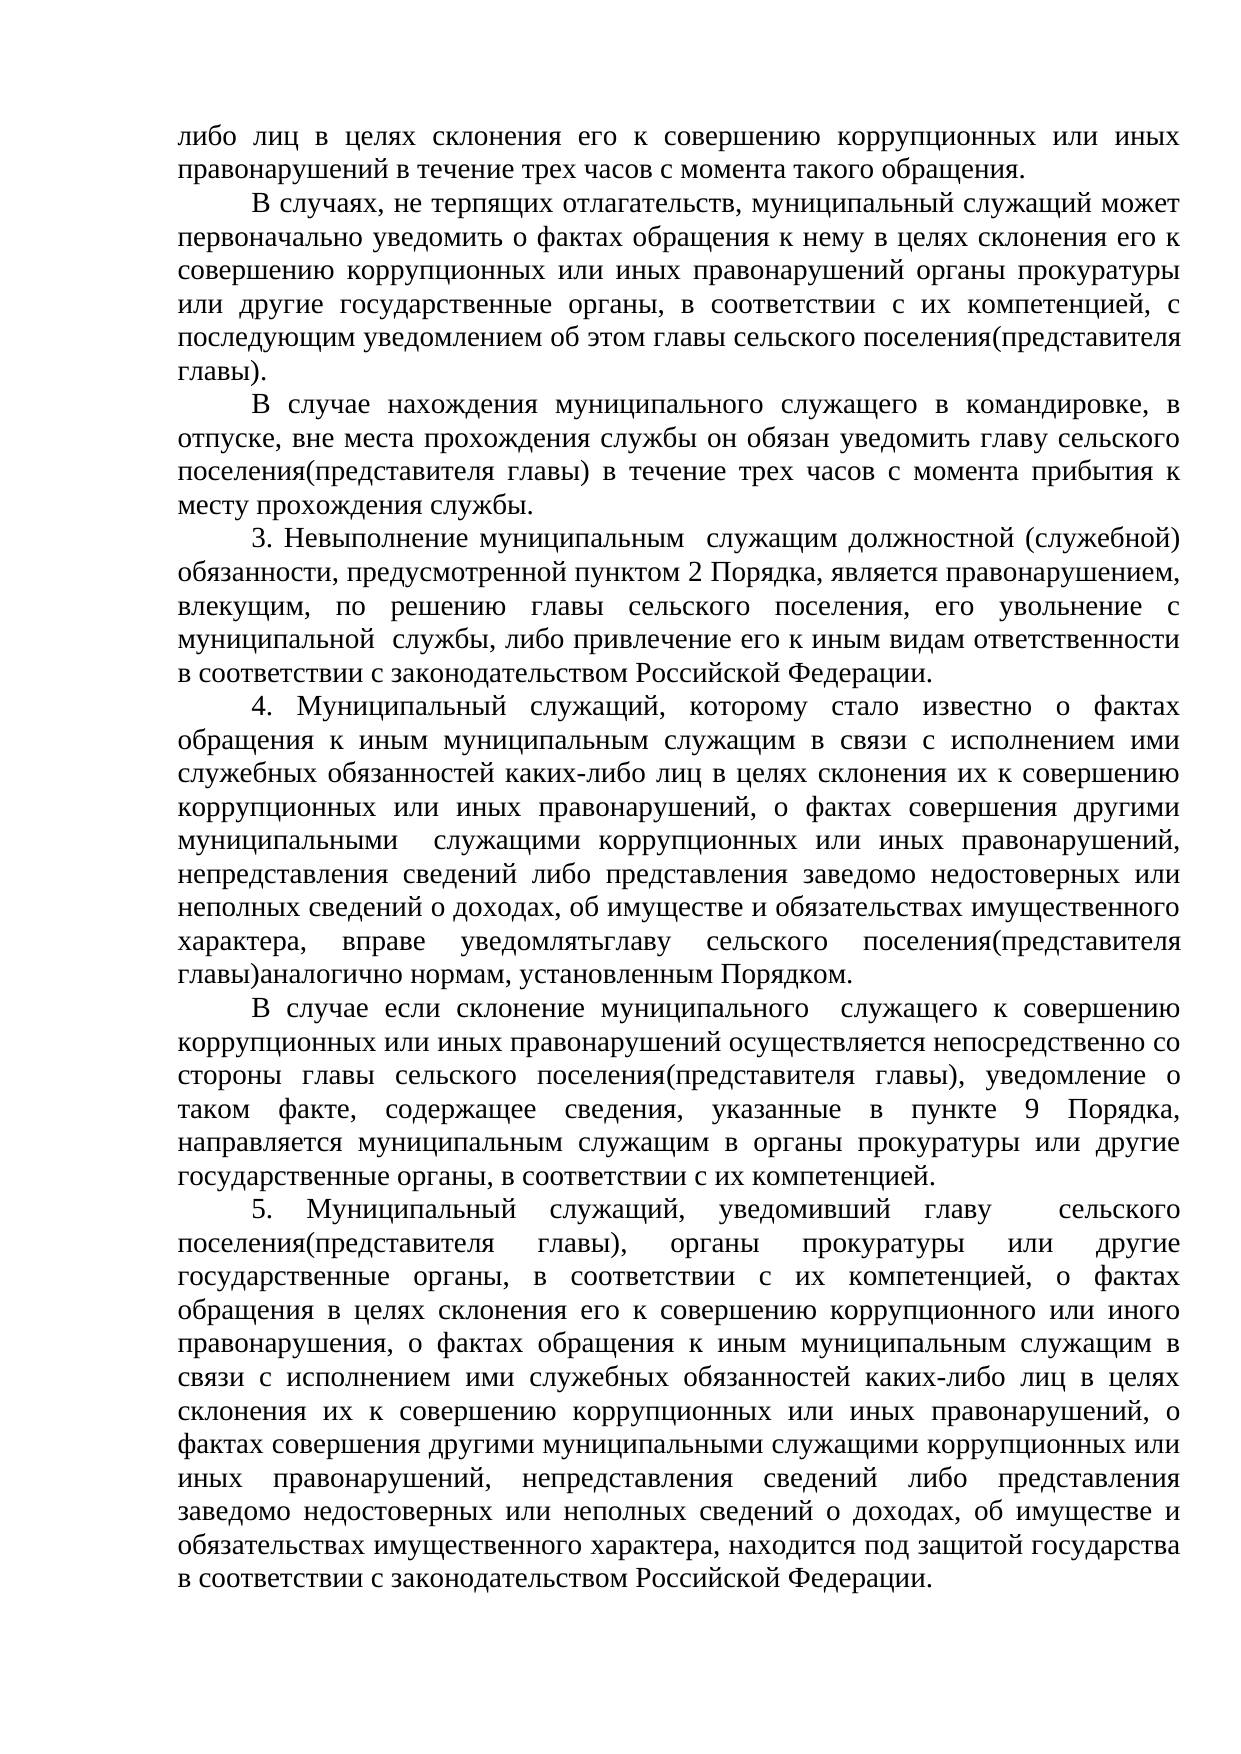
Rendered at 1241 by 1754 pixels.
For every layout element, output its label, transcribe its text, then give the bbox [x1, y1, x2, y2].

text В случаях, не терпящих отлагательств, муниципальный служащий может первоначально уведомить о фактах обращения к нему в целях склонения его к совершению коррупционных или иных правонарушений органы прокуратуры или другие государственные органы, в соответствии с их компетенцией, с последующим уведомлением об этом главы сельского поселения(представителя главы). [177, 185, 1181, 386]
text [177, 118, 1181, 185]
text 4. Муниципальный служащий, которому стало известно о фактах обращения к иным муниципальным служащим в связи с исполнением ими служебных обязанностей каких-либо лиц в целях склонения их к совершению коррупционных или иных правонарушений, о фактах совершения другими муниципальными служащими коррупционных или иных правонарушений, непредставления сведений либо представления заведомо недостоверных или неполных сведений о доходах, об имуществе и обязательствах имущественного характера, вправе уведомлятьглаву сельского поселения(представителя главы)аналогично нормам, установленным Порядком. [177, 688, 1181, 990]
text 5. Муниципальный служащий, уведомивший главу сельского поселения(представителя главы), органы прокуратуры или другие государственные органы, в соответствии с их компетенцией, о фактах обращения в целях склонения его к совершению коррупционного или иного правонарушения, о фактах обращения к иным муниципальным служащим в связи с исполнением ими служебных обязанностей каких-либо лиц в целях склонения их к совершению коррупционных или иных правонарушений, о фактах совершения другими муниципальными служащими коррупционных или иных правонарушений, непредставления сведений либо представления заведомо недостоверных или неполных сведений о доходах, об имуществе и обязательствах имущественного характера, находится под защитой государства в соответствии с законодательством Российской Федерации. [177, 1191, 1181, 1594]
text В случае нахождения муниципального служащего в командировке, в отпуске, вне места прохождения службы он обязан уведомить главу сельского поселения(представителя главы) в течение трех часов с момента прибытия к месту прохождения службы. [177, 386, 1181, 521]
text В случае если склонение муниципального служащего к совершению коррупционных или иных правонарушений осуществляется непосредственно со стороны главы сельского поселения(представителя главы), уведомление о таком факте, содержащее сведения, указанные в пункте 9 Порядка, направляется муниципальным служащим в органы прокуратуры или другие государственные органы, в соответствии с их компетенцией. [177, 990, 1181, 1191]
text 3. Невыполнение муниципальным служащим должностной (служебной) обязанности, предусмотренной пунктом 2 Порядка, является правонарушением, влекущим, по решению главы сельского поселения, его увольнение с муниципальной службы, либо привлечение его к иным видам ответственности в соответствии с законодательством Российской Федерации. [177, 521, 1181, 688]
